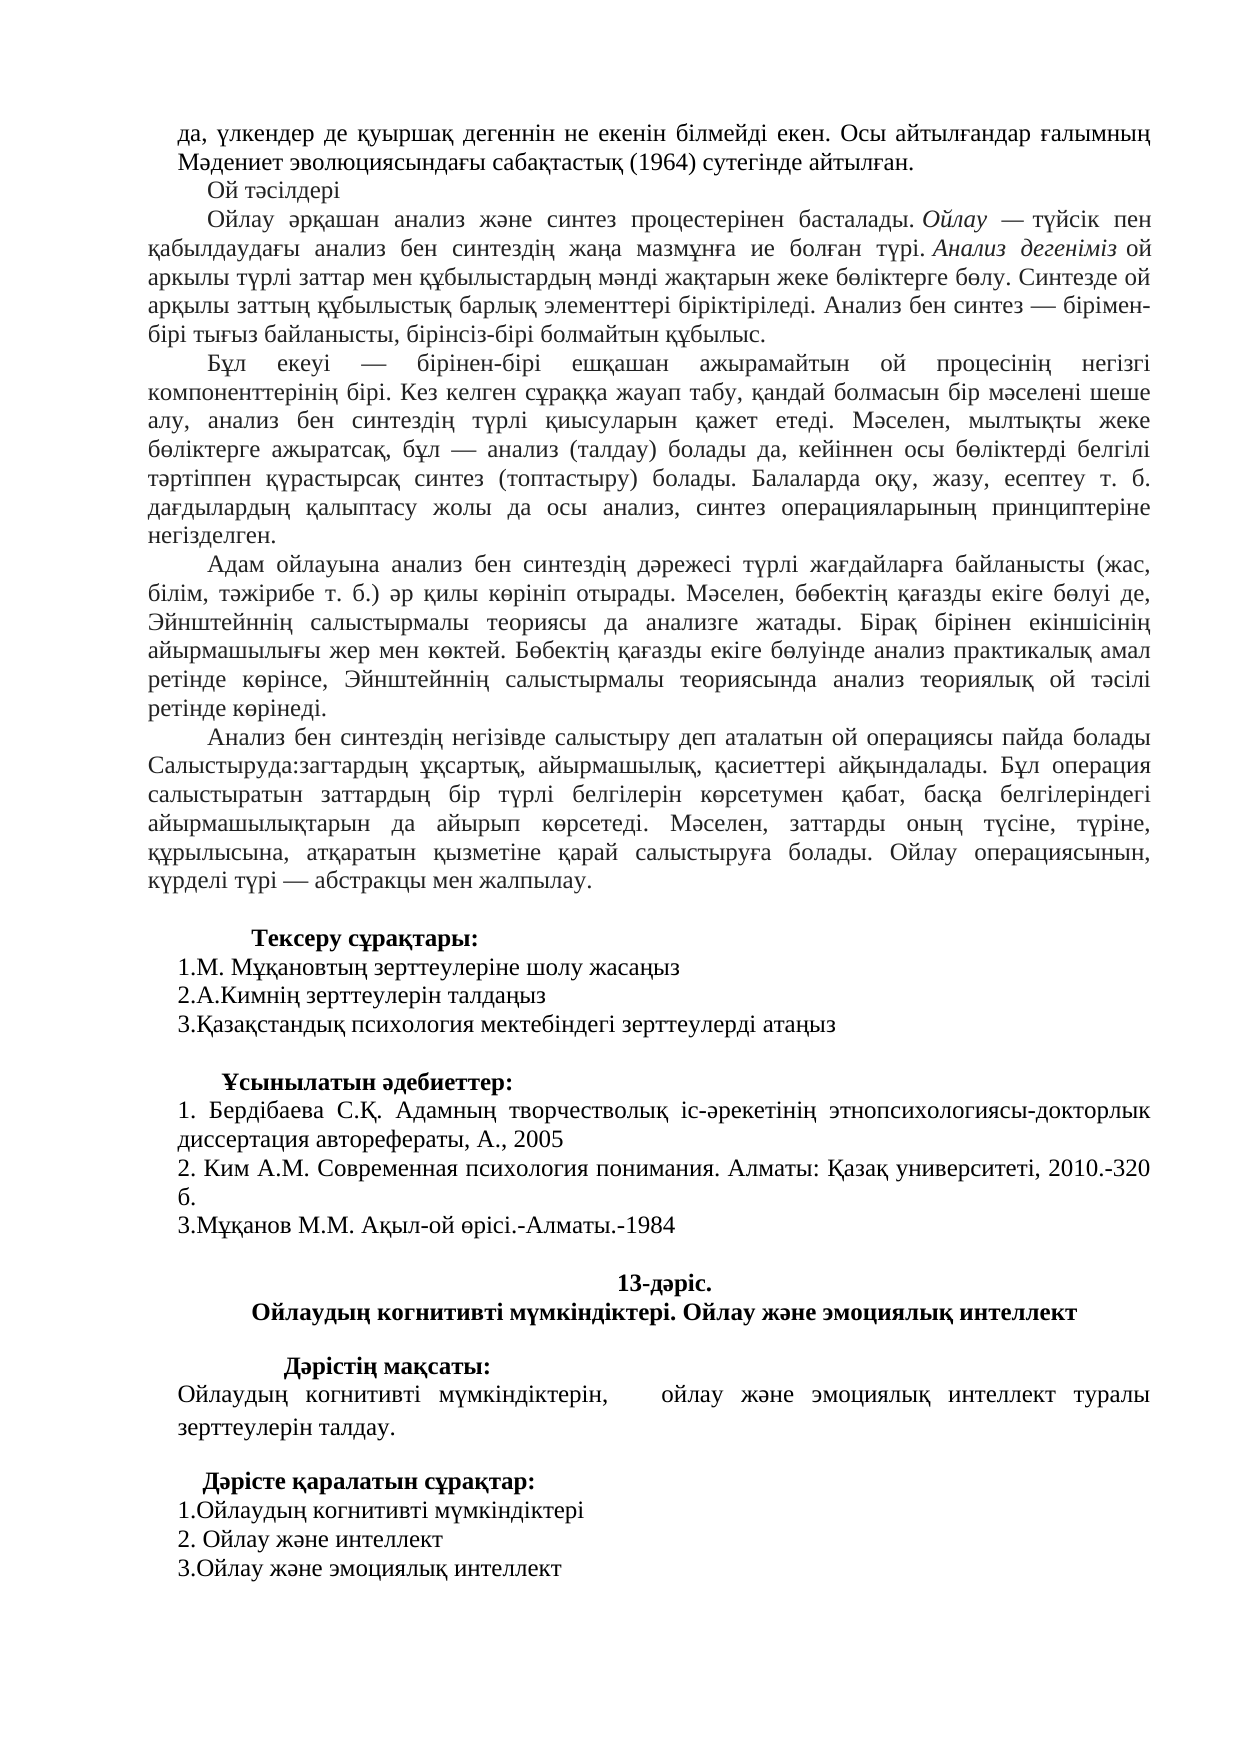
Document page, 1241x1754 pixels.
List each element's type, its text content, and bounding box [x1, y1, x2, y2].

text Адам ойлауына анализ бен синтездің дәрежесі түрлі жағдайларға байланысты (жас, білім, тәжірибе т. б.) әр қилы көрініп отырады. Мәселен, бөбектің қағазды екіге бөлуі де, Эйнштейннің салыстырмалы теориясы да анализге жатады. Бірақ бірінен екіншісінің айырмашылығы жер мен көктей. Бөбектің қағазды екіге бөлуінде анализ практикалық амал ретінде көрінсе, Эйнштейннің салыстырмалы теориясында анализ теориялық ой тәсілі ретінде көрінеді. [148, 549, 1152, 722]
text Бұл екеуі — бірінен-бірі ешқашан ажырамайтын ой процесінің негізгі компоненттерінің бірі. Кез келген сұраққа жауап табу, қандай болмасын бір мәселені шеше алу, анализ бен синтездің түрлі қиысуларын қажет етеді. Мәселен, мылтықты жеке бөліктерге ажыратсақ, бұл — анализ (талдау) болады да, кейіннен осы бөліктерді белгілі тәртіппен қүрастырсақ синтез (топтастыру) болады. Балаларда оқу, жазу, есептеу т. б. дағдылардың қалыптасу жолы да осы анализ, синтез операцияларының принциптеріне негізделген. [148, 348, 1152, 549]
text 2.А.Кимнің зерттеулерін талдаңыз [177, 981, 1152, 1009]
text Анализ бен синтездің негізівде салыстыру деп аталатын ой операциясы пайда болады Салыстыруда:загтардың ұқсартық, айырмашылық, қасиеттері айқындалады. Бұл операция салыстыратын заттардың бір түрлі белгілерін көрсетумен қабат, басқа белгілеріндегі айырмашылықтарын да айырып көрсетеді. Мәселен, заттарды оның түсіне, түріне, құрылысына, атқаратын қызметіне қарай салыстыруға болады. Ойлау операциясынын, күрделі түрі — абстракцы мен жалпылау. [148, 722, 1152, 894]
text Дәрісте қаралатын сұрақтар: [177, 1466, 1152, 1495]
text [177, 118, 1152, 176]
text Ойлаудың когнитивтi мүмкiндіктерi. Ойлау және эмоциялық интеллект [177, 1297, 1152, 1326]
text 1.Ойлаудың когнитивтi мүмкiндіктерi [177, 1495, 1152, 1524]
text 2. Ойлау және интеллект [177, 1524, 1152, 1553]
text Тексеру сұрақтары: [177, 923, 1152, 952]
title 1. Бердібаева С.Қ. Адамның творчестволық іс-әрекетінің этнопсихологиясы-докторлык диссертация авторефераты, А., 2005 [177, 1096, 1152, 1153]
text 1.М. Мұқановтың зерттеулеріне шолу жасаңыз [177, 952, 1152, 981]
text Ойлау әрқашан анализ және синтез процестерінен басталады. Ойлау — түйсік пен қабылдаудағы анализ бен синтездің жаңа мазмұнға ие болған түрі. Анализ дегеніміз ой аркылы түрлі заттар мен құбылыстардың мәнді жақтарын жеке бөліктерге бөлу. Синтезде ой арқылы заттың құбылыстық барлық элементтері біріктіріледі. Анализ бен синтез — бірімен-бірі тығыз байланысты, бірінсіз-бірі болмайтын құбылыс. [148, 204, 1152, 348]
text Ойлаудың когнитивтi мүмкiндіктерiн, ойлау және эмоциялық интеллект туралы зерттеулерін талдау. [177, 1379, 1152, 1441]
text 2. Ким А.М. Современная психология понимания. Алматы: Қазақ университеті, 2010.-320 б. [177, 1153, 1152, 1211]
title 3.Мұқанов М.М. Ақыл-ой өрісі.-Алматы.-1984 [177, 1211, 1152, 1239]
text Ой тәсілдері [148, 176, 1152, 204]
text Ұсынылатын әдебиеттер: [177, 1067, 1152, 1096]
text Дәрістің мақсаты: [177, 1351, 1152, 1379]
text 3.Қазақстандық психология мектебіндегі зерттеулерді атаңыз [177, 1009, 1152, 1038]
text 3.Ойлау және эмоциялық интеллект [177, 1553, 1152, 1581]
text 13-дәріс. [177, 1268, 1152, 1297]
